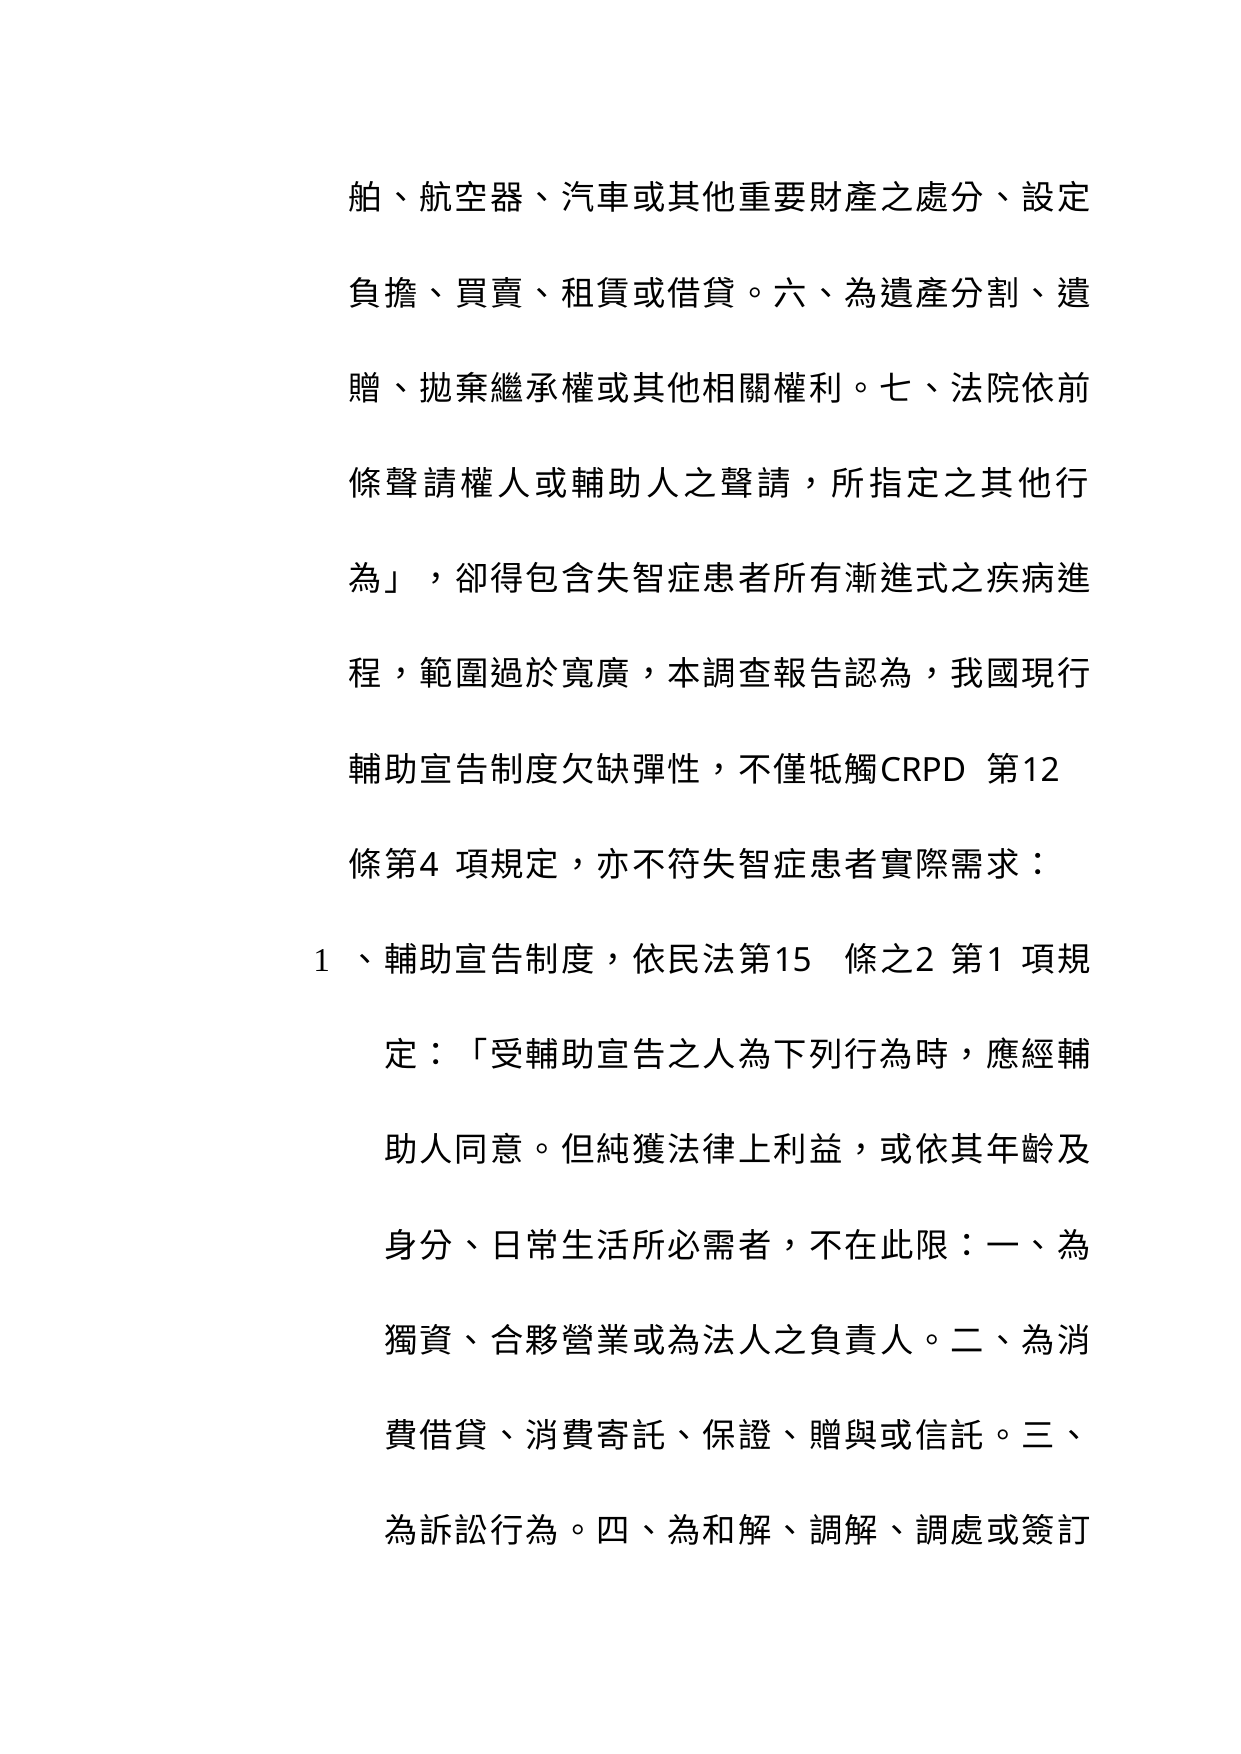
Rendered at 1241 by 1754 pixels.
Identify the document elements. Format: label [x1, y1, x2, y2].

subtitle [242, 148, 1092, 909]
subtitle [296, 909, 1092, 1576]
